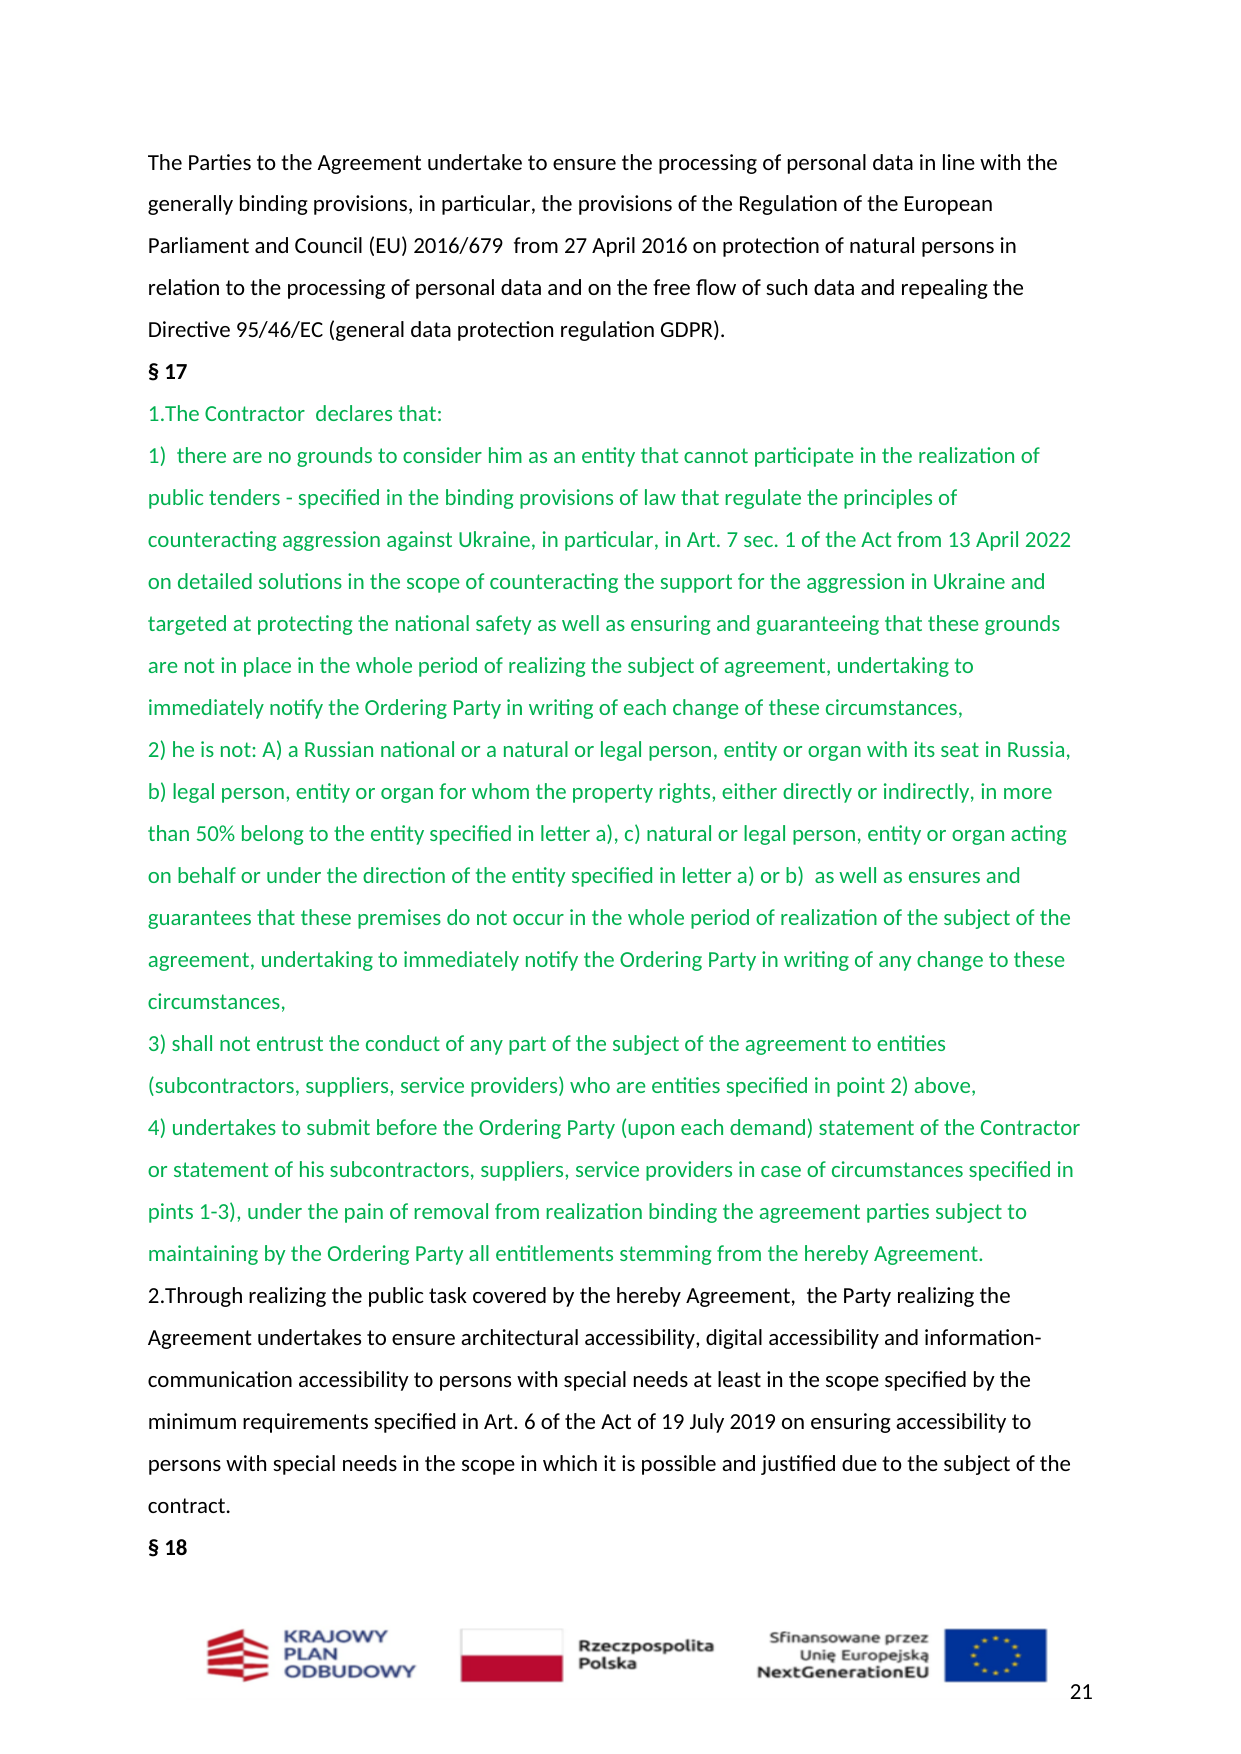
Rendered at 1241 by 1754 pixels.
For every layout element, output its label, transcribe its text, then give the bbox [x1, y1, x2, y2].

text 2) he is not: A) a Russian national or a natural or legal person, entity or organ with its seat in Russia, b) legal person, entity or organ for whom the property rights, either directly or indirectly, in more than 50% belong to the entity specified in letter a), c) natural or legal person, entity or organ acting on behalf or under the direction of the entity specified in letter a) or b) as well as ensures and guarantees that these premises do not occur in the whole period of realization of the subject of the agreement, undertaking to immediately notify the Ordering Party in writing of any change to these circumstances, [148, 735, 1093, 1015]
text § 17 [148, 357, 1093, 386]
text § 18 [148, 1533, 1093, 1561]
text 1.The Contractor declares that: [148, 399, 1093, 427]
picture [186, 1612, 1070, 1700]
text 1) there are no grounds to consider him as an entity that cannot participate in the realization of public tenders - specified in the binding provisions of law that regulate the principles of counteracting aggression against Ukraine, in particular, in Art. 7 sec. 1 of the Act from 13 April 2022 on detailed solutions in the scope of counteracting the support for the aggression in Ukraine and targeted at protecting the national safety as well as ensuring and guaranteeing that these grounds are not in place in the whole period of realizing the subject of agreement, undertaking to immediately notify the Ordering Party in writing of each change of these circumstances, [148, 441, 1093, 721]
text 2.Through realizing the public task covered by the hereby Agreement, the Party realizing the Agreement undertakes to ensure architectural accessibility, digital accessibility and information-communication accessibility to persons with special needs at least in the scope specified by the minimum requirements specified in Art. 6 of the Act of 19 July 2019 on ensuring accessibility to persons with special needs in the scope in which it is possible and justified due to the subject of the contract. [148, 1281, 1093, 1519]
text 3) shall not entrust the conduct of any part of the subject of the agreement to entities (subcontractors, suppliers, service providers) who are entities specified in point 2) above, [148, 1029, 1093, 1099]
text The Parties to the Agreement undertake to ensure the processing of personal data in line with the generally binding provisions, in particular, the provisions of the Regulation of the European Parliament and Council (EU) 2016/679 from 27 April 2016 on protection of natural persons in relation to the processing of personal data and on the free flow of such data and repealing the Directive 95/46/EC (general data protection regulation GDPR). [148, 148, 1093, 343]
text 4) undertakes to submit before the Ordering Party (upon each demand) statement of the Contractor or statement of his subcontractors, suppliers, service providers in case of circumstances specified in pints 1-3), under the pain of removal from realization binding the agreement parties subject to maintaining by the Ordering Party all entitlements stemming from the hereby Agreement. [148, 1113, 1093, 1267]
